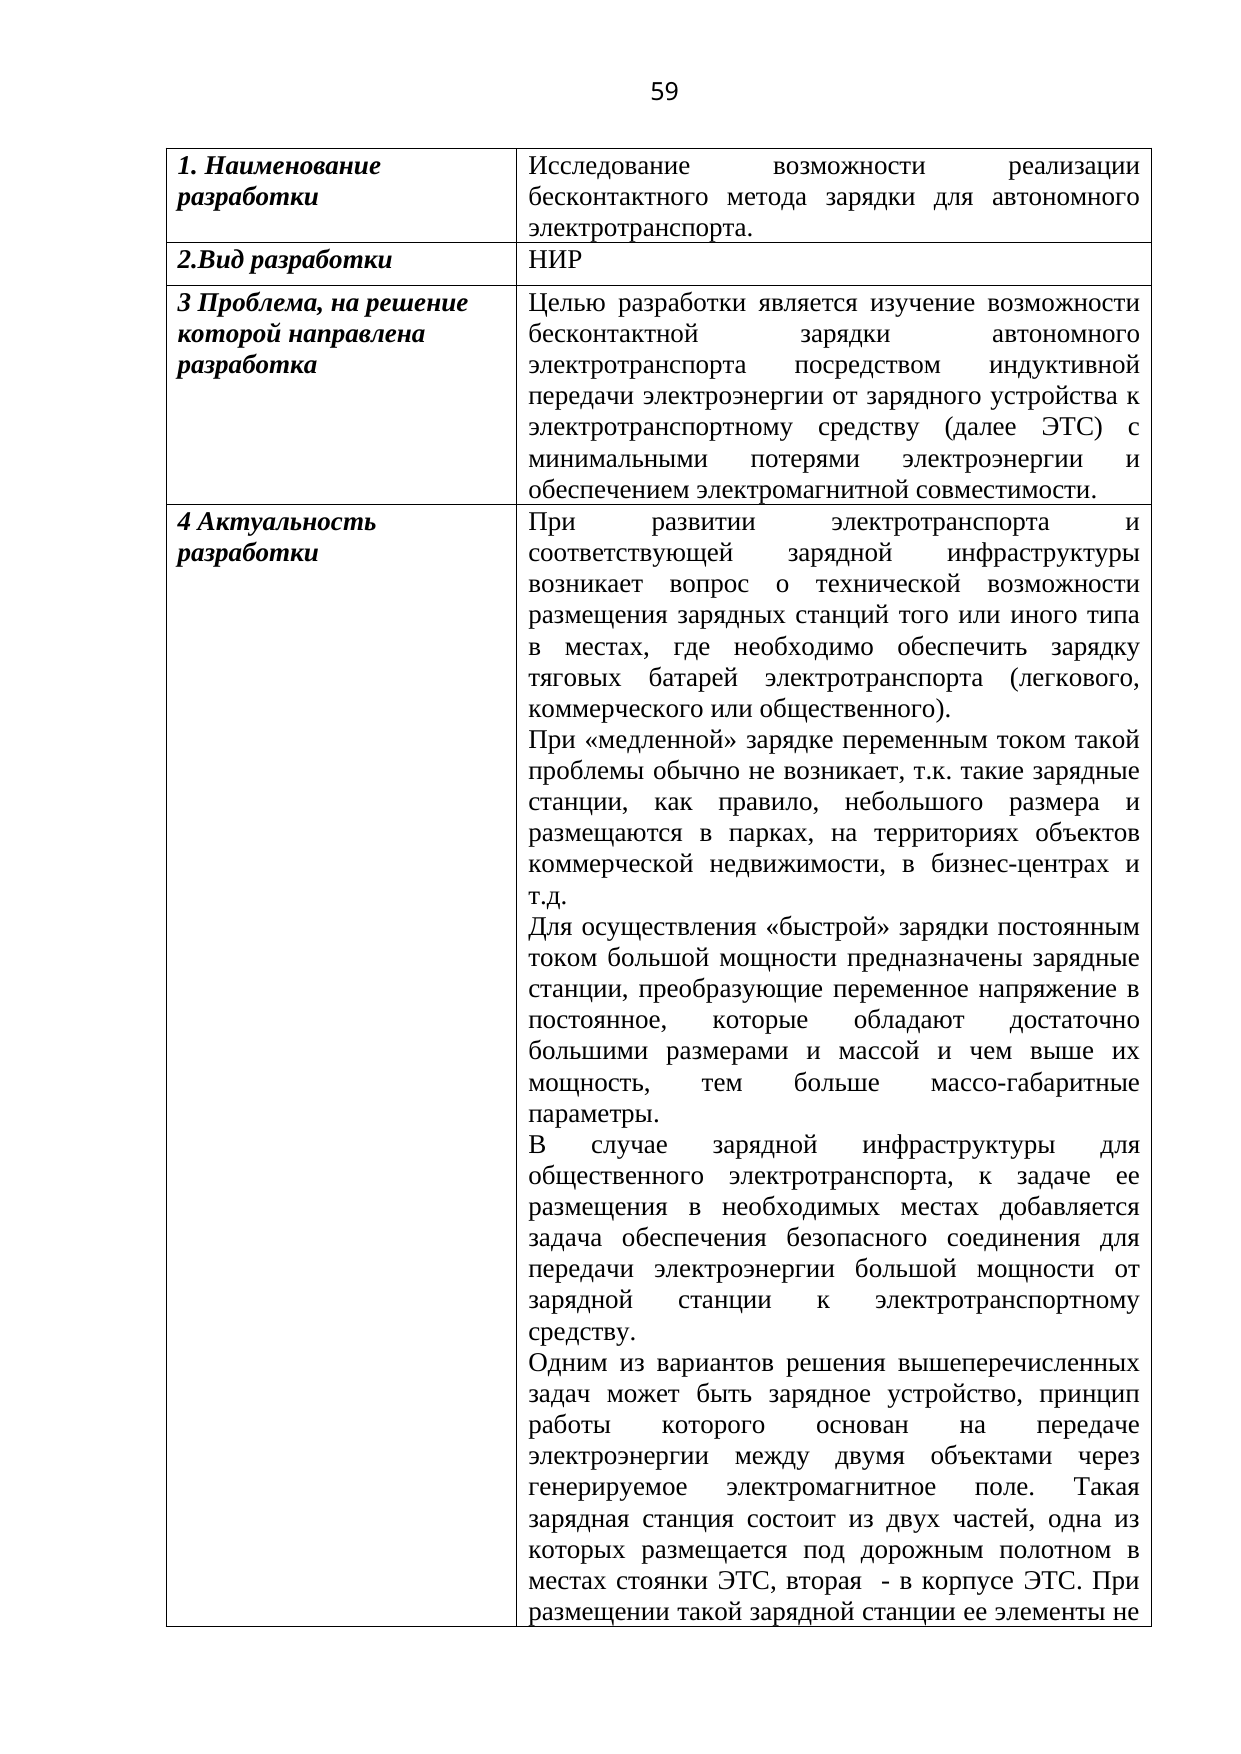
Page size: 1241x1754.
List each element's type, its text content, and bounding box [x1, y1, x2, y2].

table_header Исследование возможности реализации бесконтактного метода зарядки для автономного электротранспорта. [517, 149, 1151, 242]
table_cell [517, 505, 1151, 1626]
table_cell 3 Проблема, на решение которой направлена разработка [167, 286, 516, 504]
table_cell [167, 505, 516, 1626]
table_cell 2.Вид разработки [167, 243, 516, 285]
table_cell Целью разработки является изучение возможности бесконтактной зарядки автономного электротранспорта посредством индуктивной передачи электроэнергии от зарядного устройства к электротранспортному средству (далее ЭТС) с минимальными потерями электроэнергии и обеспечением электромагнитной совместимости. [517, 286, 1151, 504]
table_cell НИР [517, 243, 1151, 285]
table_header 1. Наименование разработки [167, 149, 516, 242]
